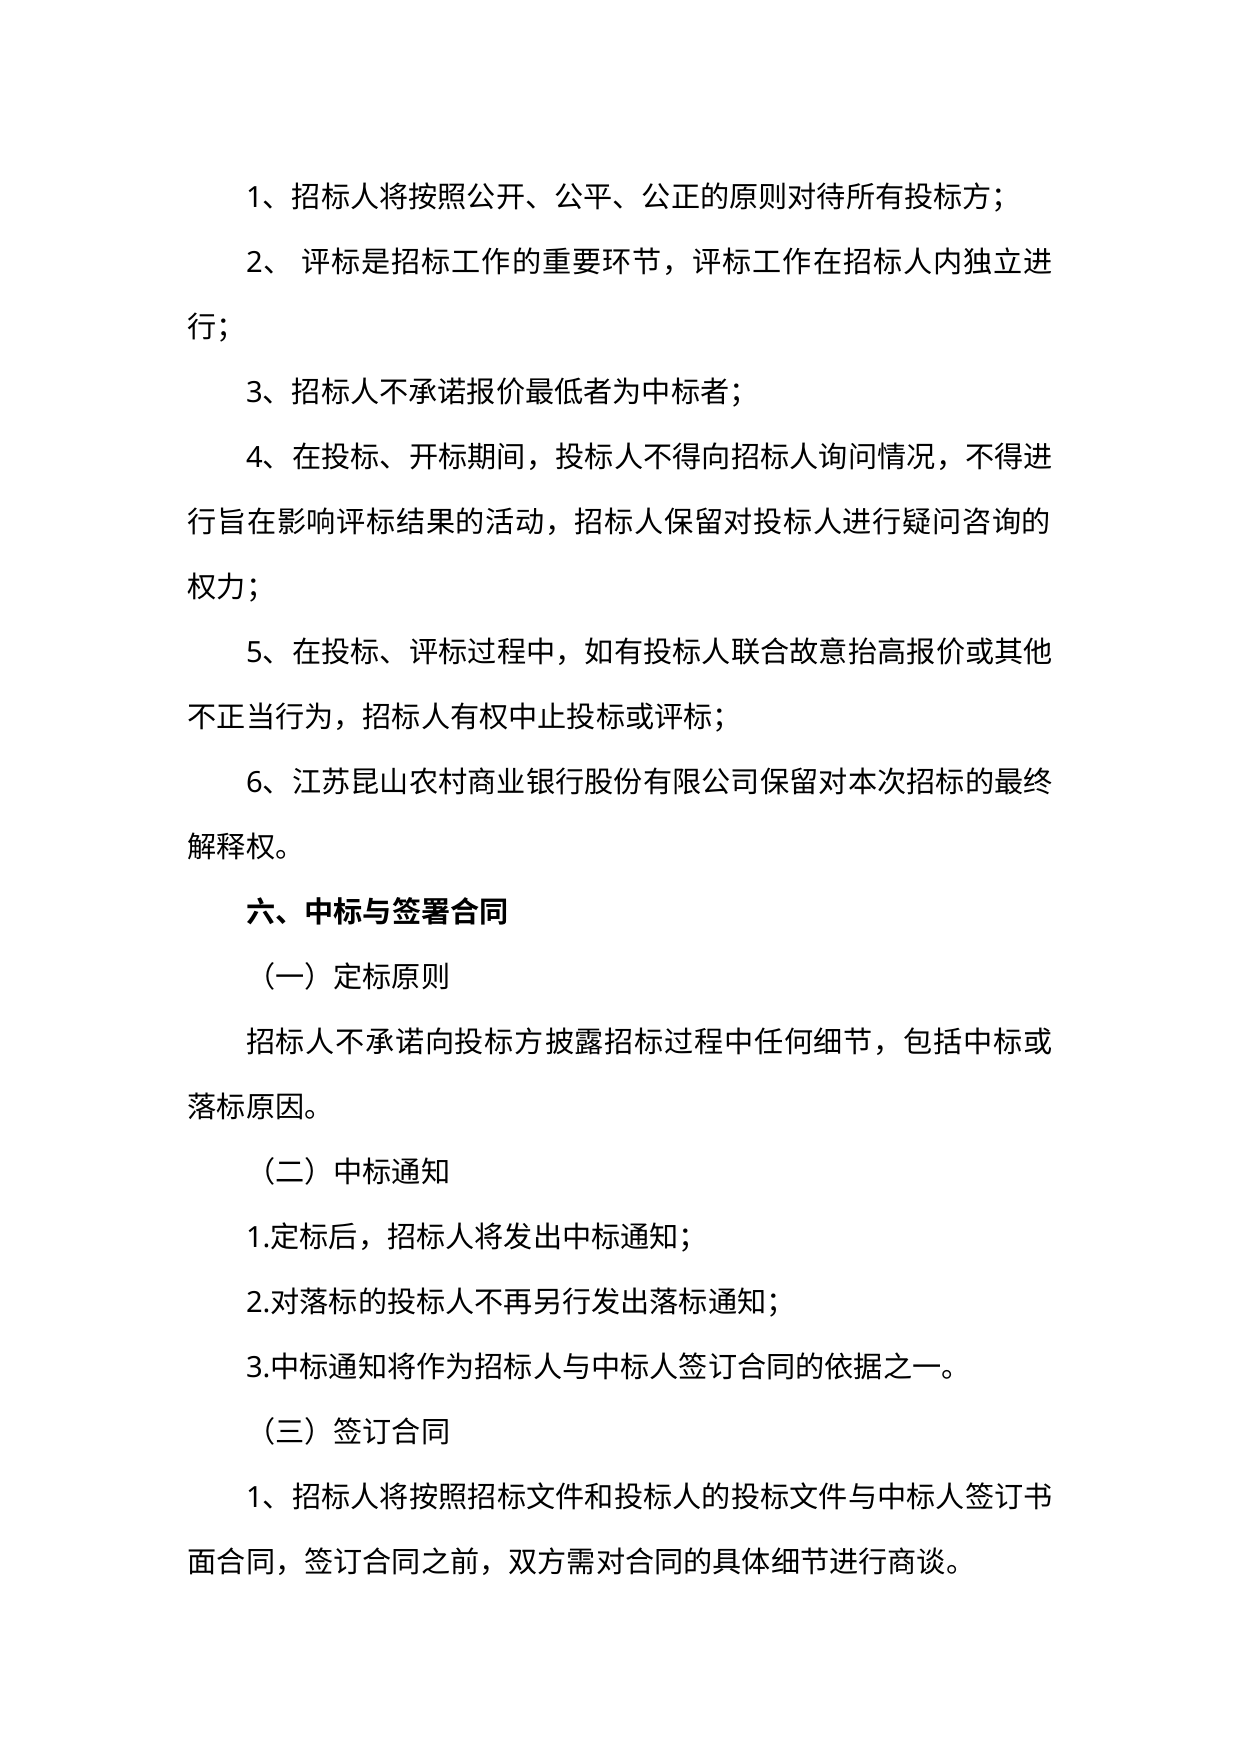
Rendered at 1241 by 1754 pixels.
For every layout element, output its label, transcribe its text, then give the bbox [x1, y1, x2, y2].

subtitle 六、中标与签署合同 [187, 877, 1053, 942]
text 1、招标人将按照招标文件和投标人的投标文件与中标人签订书面合同，签订合同之前，双方需对合同的具体细节进行商谈。 [187, 1462, 1053, 1592]
text 5、在投标、评标过程中，如有投标人联合故意抬高报价或其他不正当行为，招标人有权中止投标或评标； [187, 617, 1053, 747]
text （三）签订合同 [187, 1397, 1053, 1462]
text （二）中标通知 [187, 1137, 1053, 1202]
text 1.定标后，招标人将发出中标通知； [187, 1202, 1053, 1267]
text （一）定标原则 [187, 942, 1053, 1007]
text 3.中标通知将作为招标人与中标人签订合同的依据之一。 [187, 1332, 1053, 1397]
text 3、招标人不承诺报价最低者为中标者； [187, 357, 1053, 422]
text 2.对落标的投标人不再另行发出落标通知； [187, 1267, 1053, 1332]
text 6、江苏昆山农村商业银行股份有限公司保留对本次招标的最终解释权。 [187, 747, 1053, 877]
text 4、在投标、开标期间，投标人不得向招标人询问情况，不得进行旨在影响评标结果的活动，招标人保留对投标人进行疑问咨询的权力； [187, 422, 1053, 617]
text 2、 评标是招标工作的重要环节，评标工作在招标人内独立进行； [187, 227, 1053, 357]
text 1、招标人将按照公开、公平、公正的原则对待所有投标方； [187, 162, 1053, 227]
text 招标人不承诺向投标方披露招标过程中任何细节，包括中标或落标原因。 [187, 1007, 1053, 1137]
